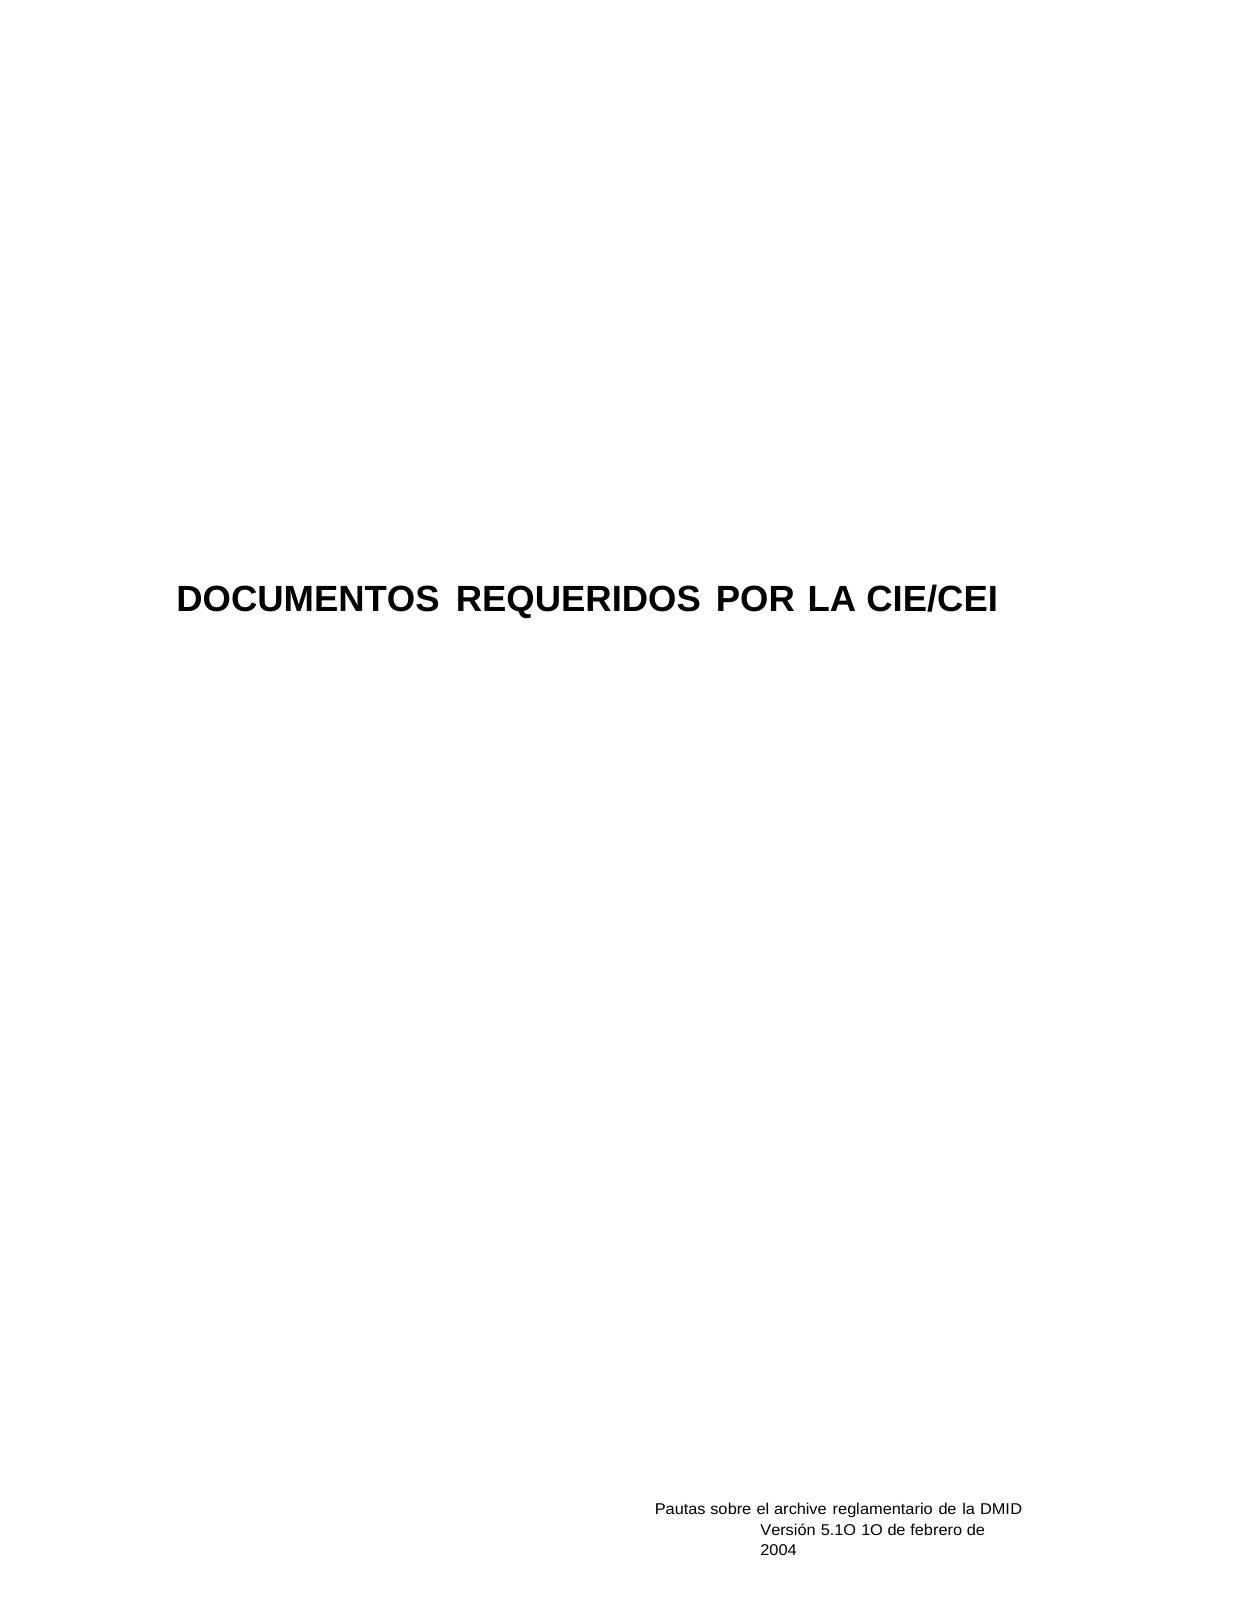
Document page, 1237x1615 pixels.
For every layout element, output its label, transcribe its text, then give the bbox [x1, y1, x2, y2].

subtitle DOCUMENTOS REQUERIDOS POR LA CIE/CEI [176, 577, 1063, 619]
text Pautas sobre el archive reglamentario de la DMID Versión 5.1O 1O de febrero de 2004 [654, 1500, 1025, 1559]
